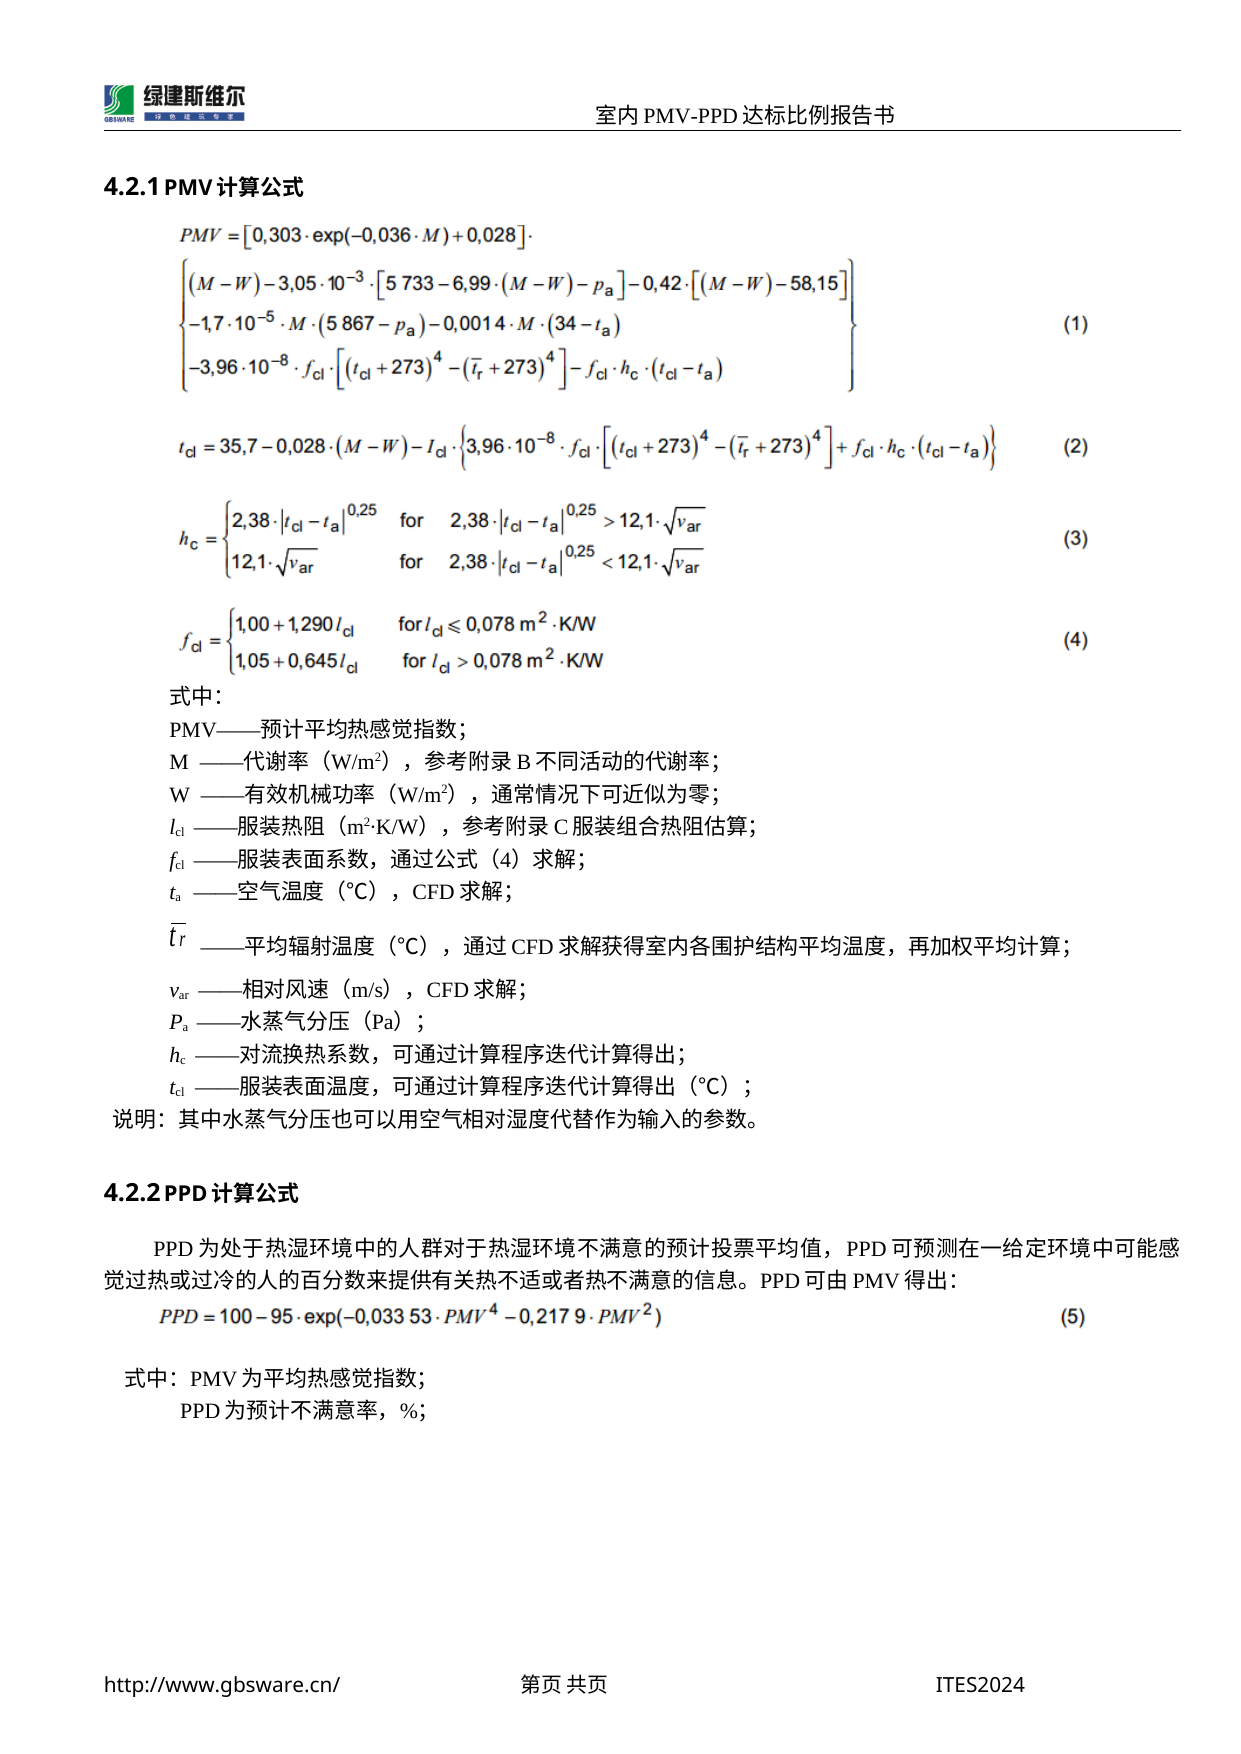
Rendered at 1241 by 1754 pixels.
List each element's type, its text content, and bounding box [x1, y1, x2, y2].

text hc ——对流换热系数，可通过计算程序迭代计算得出； [103, 1036, 1181, 1069]
picture [174, 225, 1092, 678]
text 说明：其中水蒸气分压也可以用空气相对湿度代替作为输入的参数。 [113, 1101, 1181, 1134]
text var ——相对风速（m/s），CFD求解； [103, 971, 1181, 1004]
subtitle PPD计算公式 [103, 1159, 1181, 1224]
picture [103, 82, 246, 124]
text tcl ——服装表面温度，可通过计算程序迭代计算得出（℃）； [103, 1069, 1181, 1101]
text PPD为预计不满意率，%； [103, 1393, 1181, 1425]
text Pa ——水蒸气分压（Pa）； [103, 1004, 1181, 1036]
text ——平均辐射温度（℃），通过CFD求解获得室内各围护结构平均温度，再加权平均计算； [103, 906, 1181, 971]
picture [147, 1295, 1093, 1332]
text fcl ——服装表面系数，通过公式（4）求解； [103, 841, 1181, 874]
text 式中： [103, 679, 1181, 711]
text W ——有效机械功率（W/m2），通常情况下可近似为零； [103, 776, 1181, 809]
subtitle PMV计算公式 [103, 153, 1181, 218]
text M ——代谢率（W/m2），参考附录B不同活动的代谢率； [103, 744, 1181, 776]
text 式中：PMV为平均热感觉指数； [103, 1360, 1181, 1393]
text ta ——空气温度（℃），CFD求解； [103, 874, 1181, 906]
text PMV——预计平均热感觉指数； [103, 711, 1181, 744]
text PPD为处于热湿环境中的人群对于热湿环境不满意的预计投票平均值，PPD可预测在一给定环境中可能感觉过热或过冷的人的百分数来提供有关热不适或者热不满意的信息。PPD可由PMV得出： [103, 1230, 1181, 1295]
text lcl ——服装热阻（m2∙K/W），参考附录C服装组合热阻估算； [103, 809, 1181, 841]
